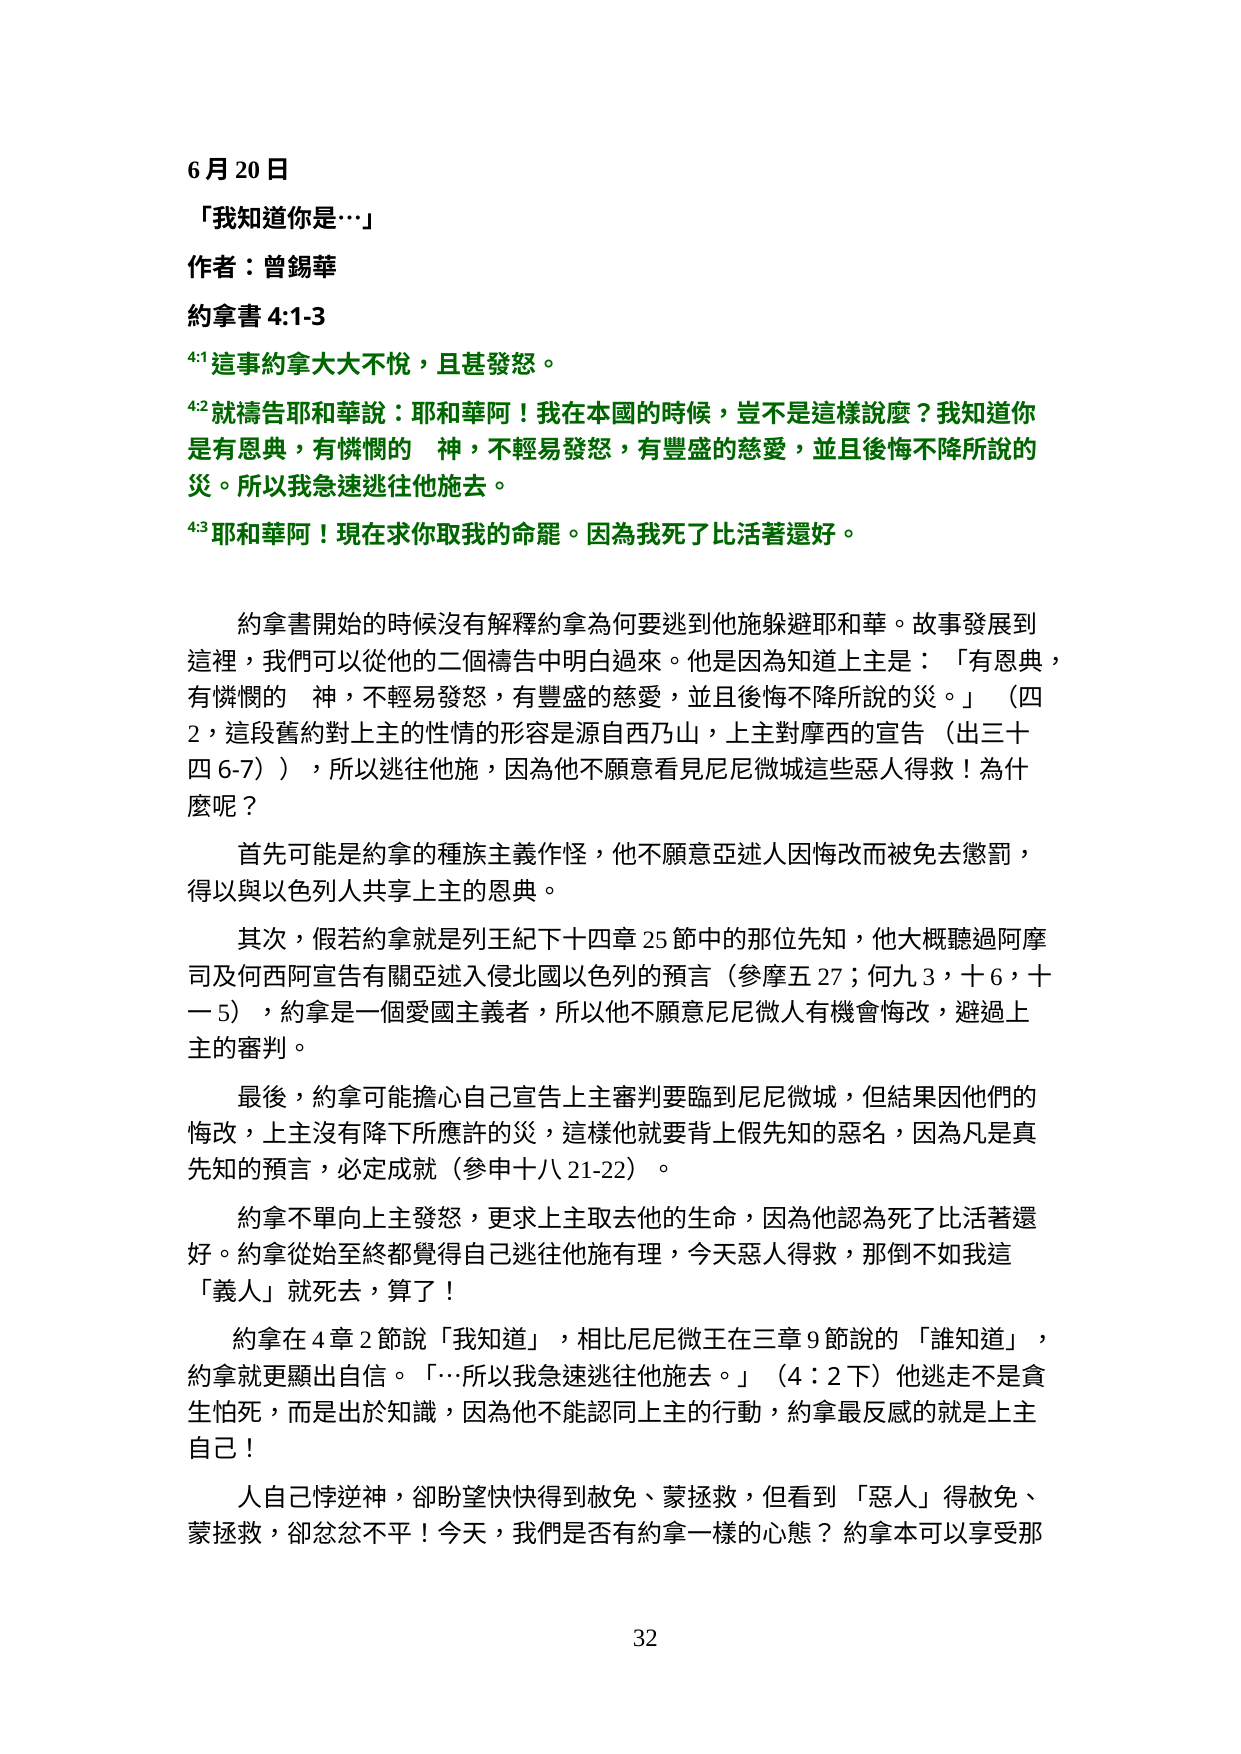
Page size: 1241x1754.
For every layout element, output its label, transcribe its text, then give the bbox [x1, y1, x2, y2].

text 約拿書4:1-3 [187, 296, 1053, 332]
text 4:2就禱告耶和華說：耶和華阿！我在本國的時候，豈不是這樣說麼？我知道你是有恩典，有憐憫的 神，不輕易發怒，有豐盛的慈愛，並且後悔不降所說的災。所以我急速逃往他施去。 [187, 394, 1053, 502]
text 其次，假若約拿就是列王紀下十四章25節中的那位先知，他大概聽過阿摩司及何西阿宣告有關亞述入侵北國以色列的預言（參摩五27；何九3，十6，十一5），約拿是一個愛國主義者，所以他不願意尼尼微人有機會悔改，避過上主的審判。 [187, 920, 1053, 1065]
text 「我知道你是…」 [187, 199, 1053, 235]
text 作者：曾錫華 [187, 247, 1053, 284]
text 4:1這事約拿大大不悅，且甚發怒。 [187, 345, 1053, 381]
text 4:3耶和華阿！現在求你取我的命罷。因為我死了比活著還好。 [187, 515, 1053, 551]
text 首先可能是約拿的種族主義作怪，他不願意亞述人因悔改而被免去懲罰，得以與以色列人共享上主的恩典。 [187, 835, 1053, 907]
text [187, 1477, 1053, 1550]
list 約拿在4章2節說「我知道」，相比尼尼微王在三章9節說的 「誰知道」，約拿就更顯出自信。「…所以我急速逃往他施去。」（4：2下）他逃走不是貪生怕死，而是出於知識，因為他不能認同上主的行動，約拿最反感的就是上主自己！ [187, 1320, 1053, 1465]
text 最後，約拿可能擔心自己宣告上主審判要臨到尼尼微城，但結果因他們的悔改，上主沒有降下所應許的災，這樣他就要背上假先知的惡名，因為凡是真先知的預言，必定成就（參申十八21-22）。 [187, 1077, 1053, 1186]
list 約拿書開始的時候沒有解釋約拿為何要逃到他施躲避耶和華。故事發展到這裡，我們可以從他的二個禱告中明白過來。他是因為知道上主是： 「有恩典，有憐憫的 神，不輕易發怒，有豐盛的慈愛，並且後悔不降所說的災。」 （四2，這段舊約對上主的性情的形容是源自西乃山，上主對摩西的宣告 （出三十四6-7）），所以逃往他施，因為他不願意看見尼尼微城這些惡人得救！為什麼呢？ [187, 605, 1053, 822]
text 約拿不單向上主發怒，更求上主取去他的生命，因為他認為死了比活著還好。約拿從始至終都覺得自己逃往他施有理，今天惡人得救，那倒不如我這 「義人」就死去，算了！ [187, 1199, 1053, 1307]
text 6月20日 [187, 150, 1053, 186]
